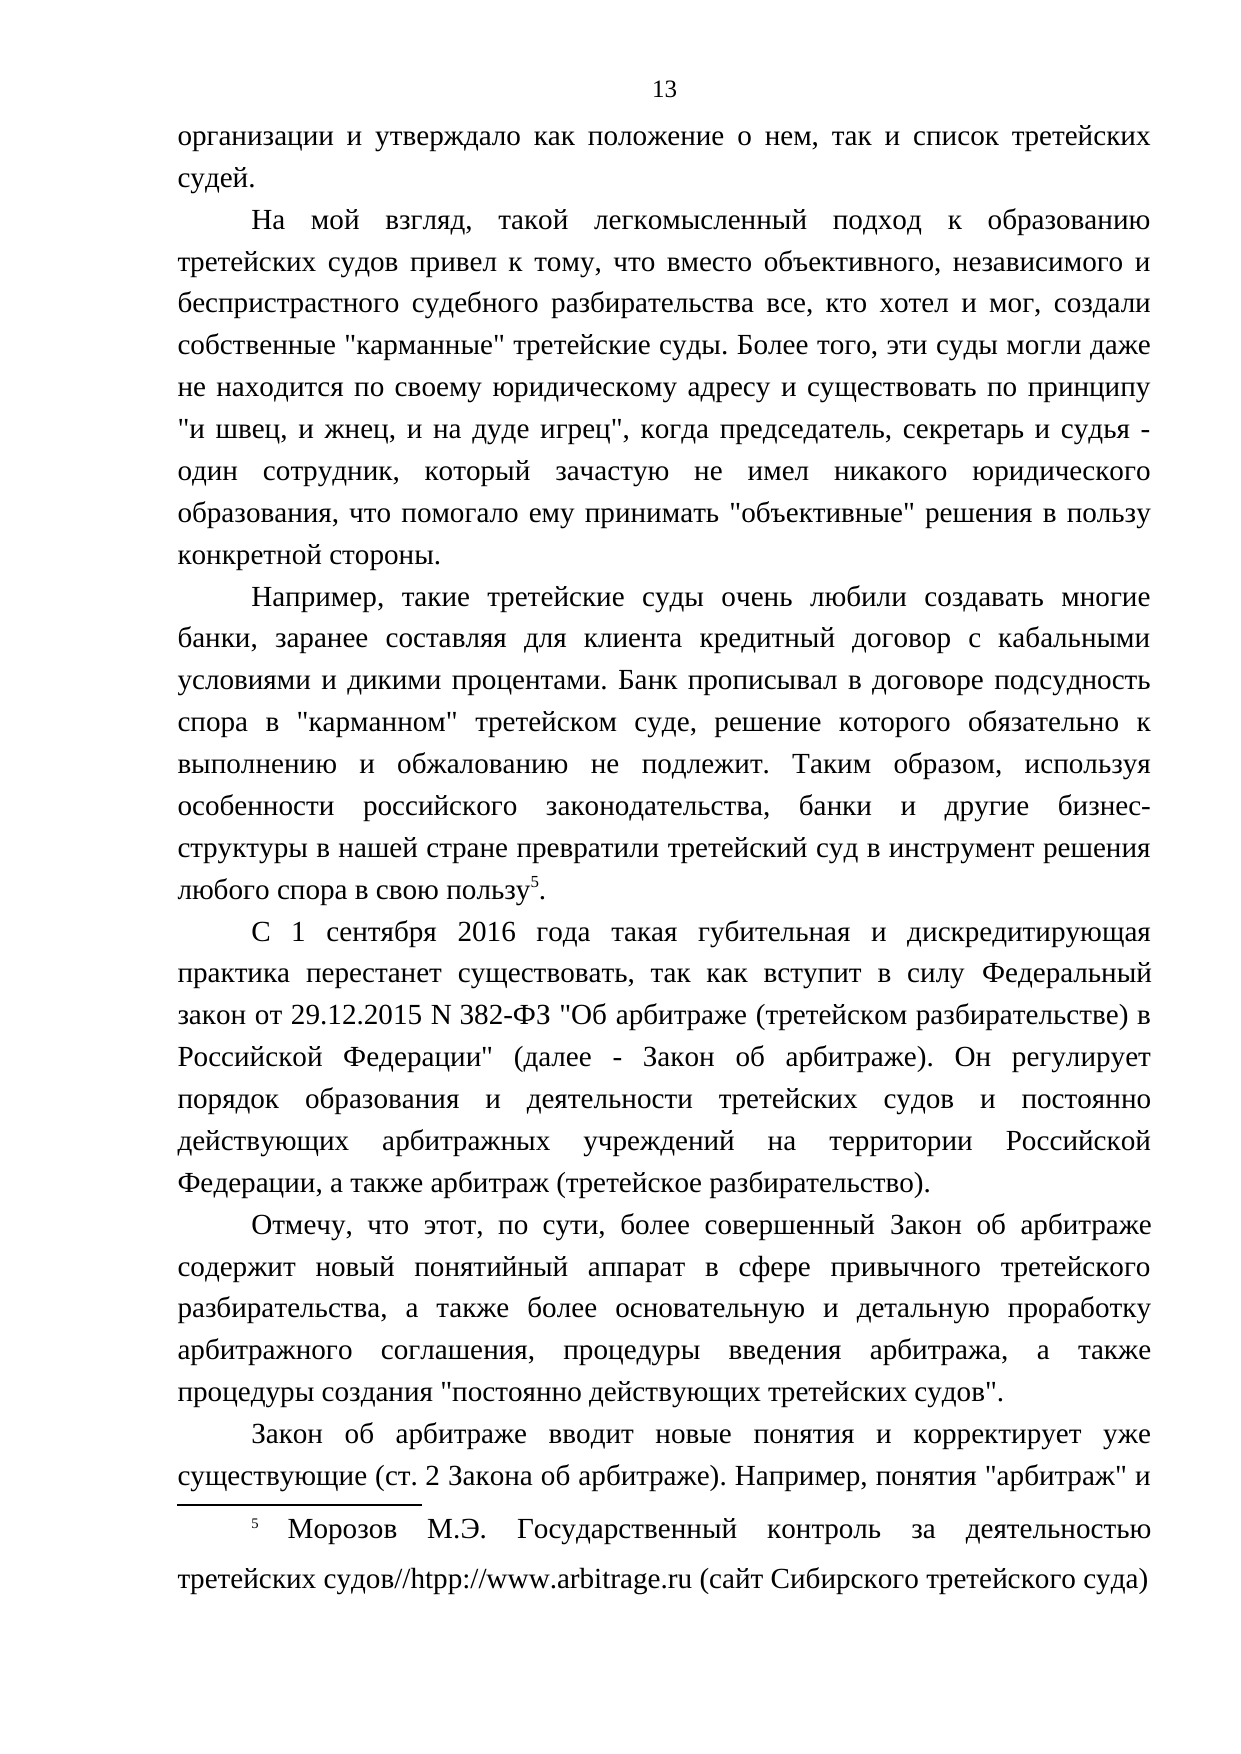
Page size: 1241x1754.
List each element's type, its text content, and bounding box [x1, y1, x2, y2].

text С 1 сентября 2016 года такая губительная и дискредитирующая практика перестанет существовать, так как вступит в силу Федеральный закон от 29.12.2015 N 382-ФЗ "Об арбитраже (третейском разбирательстве) в Российской Федерации" (далее - Закон об арбитраже). Он регулирует порядок образования и деятельности третейских судов и постоянно действующих арбитражных учреждений на территории Российской Федерации, а также арбитраж (третейское разбирательство). [177, 914, 1152, 1198]
text Например, такие третейские суды очень любили создавать многие банки, заранее составляя для клиента кредитный договор с кабальными условиями и дикими процентами. Банк прописывал в договоре подсудность спора в "карманном" третейском суде, решение которого обязательно к выполнению и обжалованию не подлежит. Таким образом, используя особенности российского законодательства, банки и другие бизнес-структуры в нашей стране превратили третейский суд в инструмент решения любого спора в свою пользу. [177, 579, 1152, 905]
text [177, 1416, 1152, 1492]
text На мой взгляд, такой легкомысленный подход к образованию третейских судов привел к тому, что вместо объективного, независимого и беспристрастного судебного разбирательства все, кто хотел и мог, создали собственные "карманные" третейские суды. Более того, эти суды могли даже не находится по своему юридическому адресу и существовать по принципу "и швец, и жнец, и на дуде игрец", когда председатель, секретарь и судья - один сотрудник, который зачастую не имел никакого юридического образования, что помогало ему принимать "объективные" решения в пользу конкретной стороны. [177, 202, 1152, 570]
text Отмечу, что этот, по сути, более совершенный Закон об арбитраже содержит новый понятийный аппарат в сфере привычного третейского разбирательства, а также более основательную и детальную проработку арбитражного соглашения, процедуры введения арбитража, а также процедуры создания "постоянно действующих третейских судов". [177, 1207, 1152, 1408]
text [177, 118, 1152, 193]
